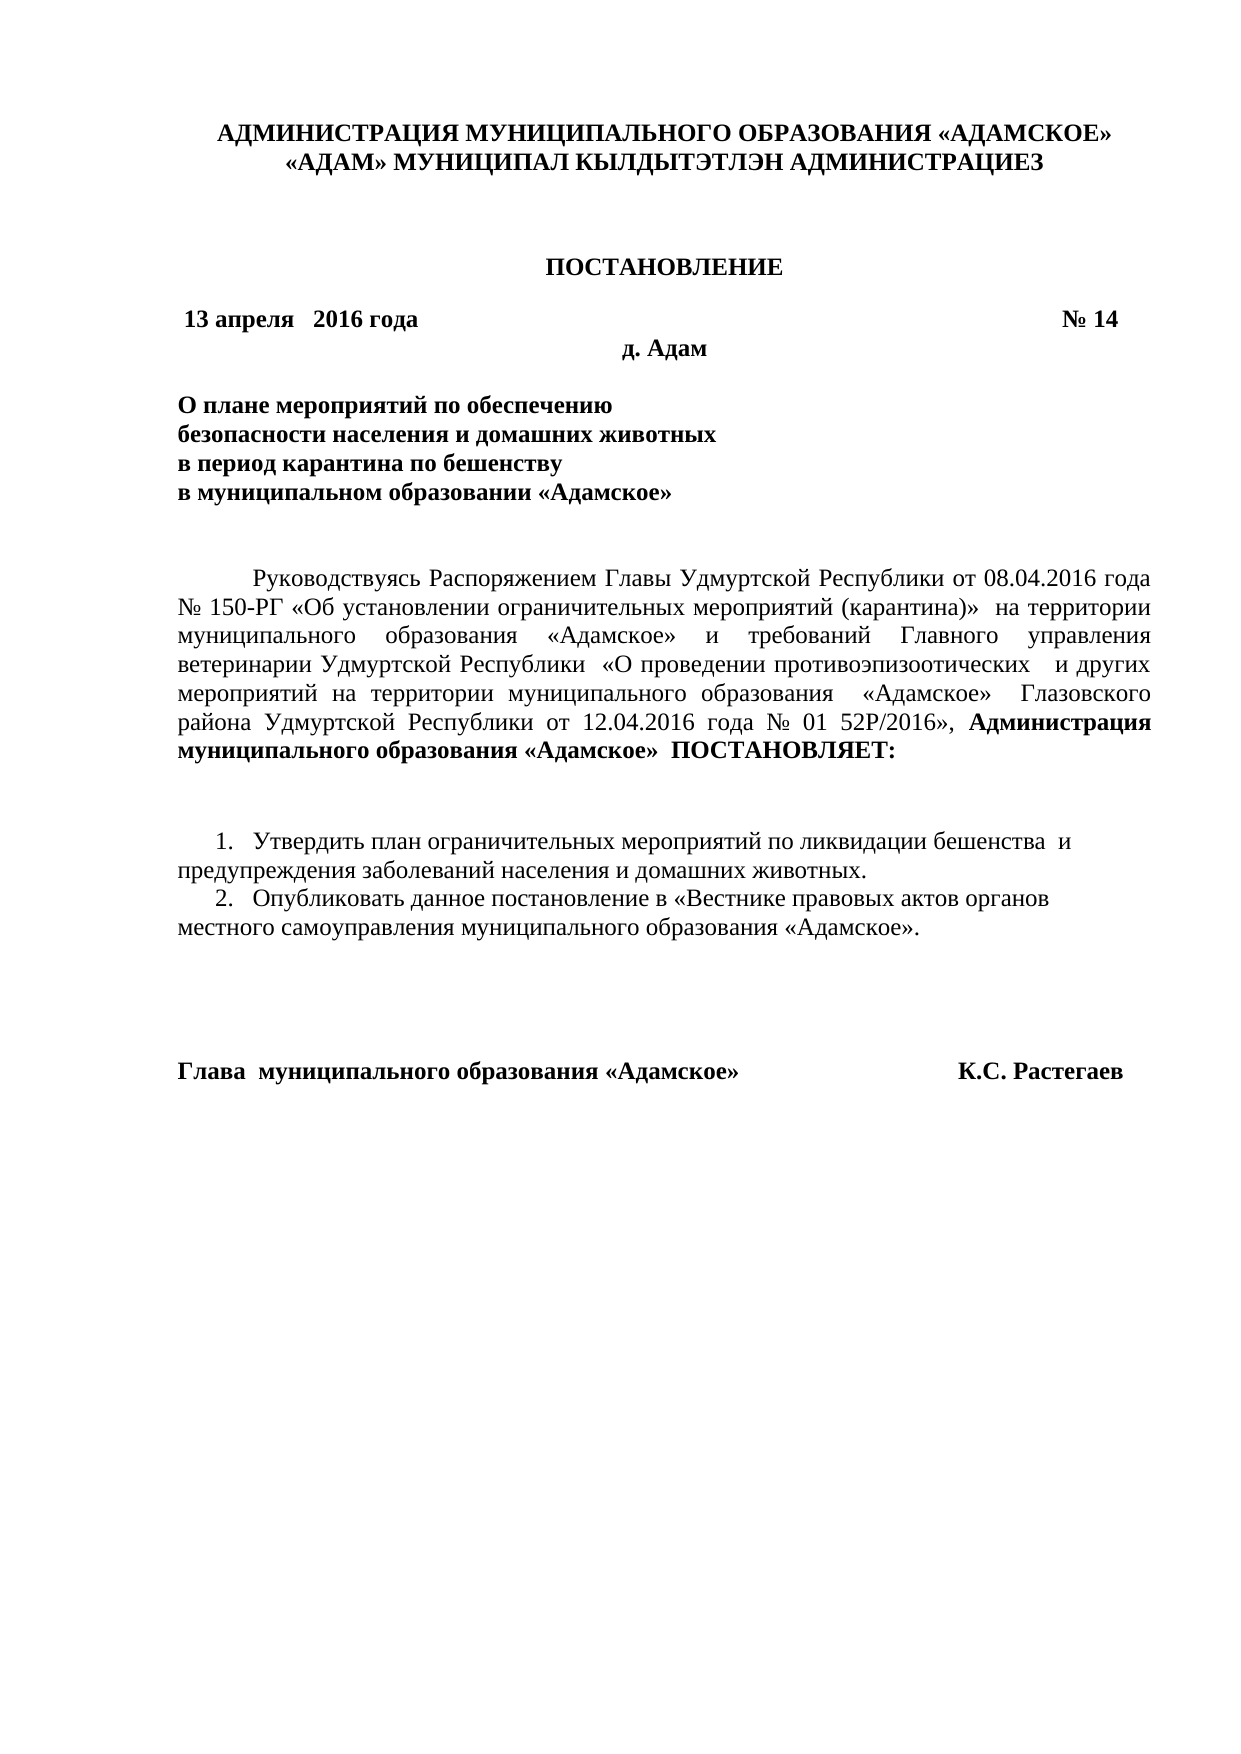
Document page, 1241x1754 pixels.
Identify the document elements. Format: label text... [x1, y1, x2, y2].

text 13 апреля 2016 года № 14 [177, 304, 1152, 333]
text АДМИНИСТРАЦИЯ МУНИЦИПАЛЬНОГО ОБРАЗОВАНИЯ «АДАМСКОЕ» [177, 118, 1152, 147]
text безопасности населения и домашних животных [177, 419, 1152, 448]
text предупреждения заболеваний населения и домашних животных. [177, 855, 1152, 883]
list Утвердить план ограничительных мероприятий по ликвидации бешенства и [215, 826, 1152, 855]
text О плане мероприятий по обеспечению [177, 390, 1152, 419]
text в период карантина по бешенству [177, 448, 1152, 477]
text Глава муниципального образования «Адамское» К.С. Растегаев [177, 1056, 1152, 1085]
text ПОСТАНОВЛЕНИЕ [177, 252, 1152, 280]
text местного самоуправления муниципального образования «Адамское». [177, 912, 1152, 941]
text д. Адам [177, 333, 1152, 362]
text «АДАМ» МУНИЦИПАЛ КЫЛДЫТЭТЛЭН АДМИНИСТРАЦИЕЗ [177, 147, 1152, 176]
text в муниципальном образовании «Адамское» [177, 477, 1152, 505]
list Опубликовать данное постановление в «Вестнике правовых актов органов [215, 883, 1152, 912]
text Руководствуясь Распоряжением Главы Удмуртской Республики от 08.04.2016 года № 150-РГ «Об установлении ограничительных мероприятий (карантина)» на территории муниципального образования «Адамское» и требований Главного управления ветеринарии Удмуртской Республики «О проведении противоэпизоотических и других мероприятий на территории муниципального образования «Адамское» Глазовского района Удмуртской Республики от 12.04.2016 года № 01 52Р/2016», Администрация муниципального образования «Адамское» ПОСТАНОВЛЯЕТ: [177, 563, 1152, 764]
